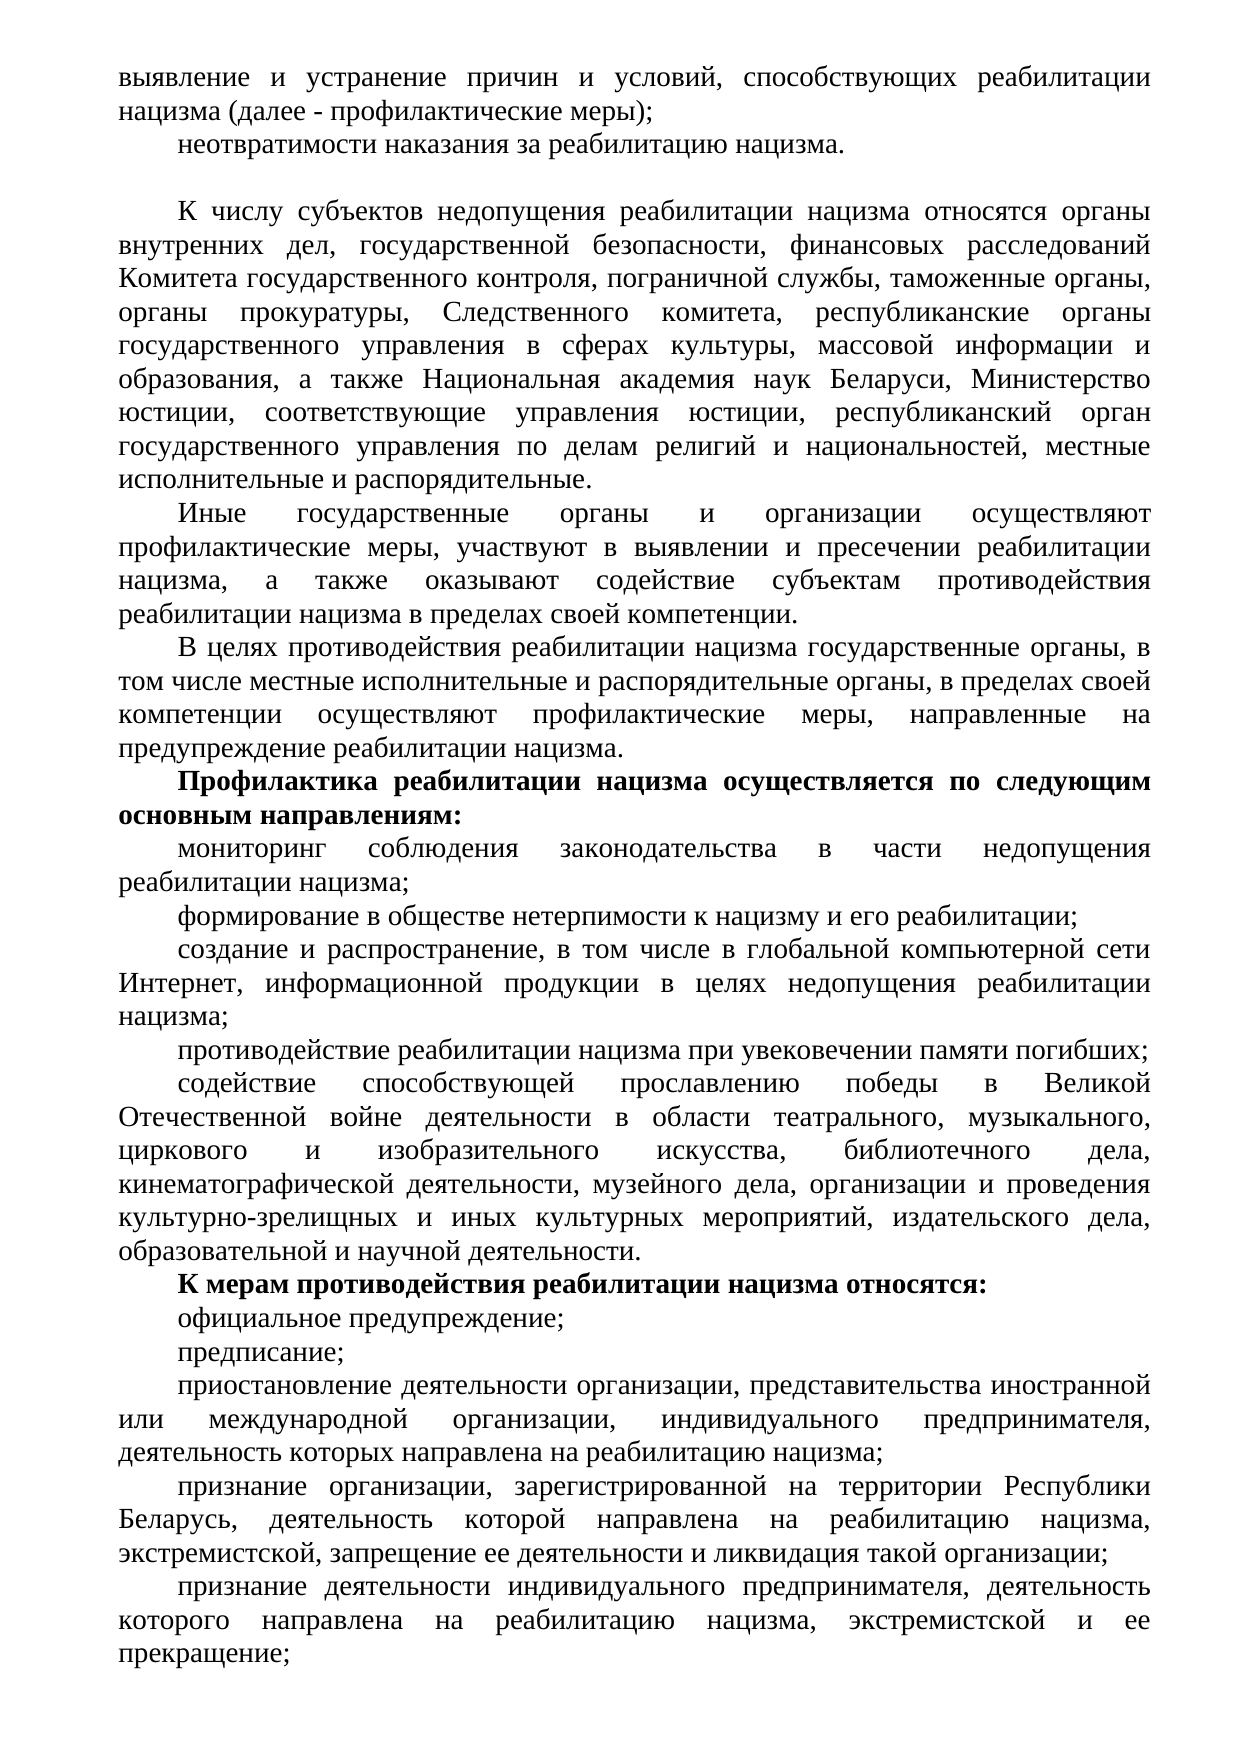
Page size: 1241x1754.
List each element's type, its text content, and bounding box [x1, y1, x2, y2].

text К мерам противодействия реабилитации нацизма относятся: [118, 1267, 1152, 1300]
text признание деятельности индивидуального предпринимателя, деятельность которого направлена на реабилитацию нацизма, экстремистской и ее прекращение; [118, 1568, 1152, 1669]
text К числу субъектов недопущения реабилитации нацизма относятся органы внутренних дел, государственной безопасности, финансовых расследований Комитета государственного контроля, пограничной службы, таможенные органы, органы прокуратуры, Следственного комитета, республиканские органы государственного управления в сферах культуры, массовой информации и образования, а также Национальная академия наук Беларуси, Министерство юстиции, соответствующие управления юстиции, республиканский орган государственного управления по делам религий и национальностей, местные исполнительные и распорядительные. [118, 193, 1152, 495]
text Профилактика реабилитации нацизма осуществляется по следующим основным направлениям: [118, 763, 1152, 831]
text В целях противодействия реабилитации нацизма государственные органы, в том числе местные исполнительные и распорядительные органы, в пределах своей компетенции осуществляют профилактические меры, направленные на предупреждение реабилитации нацизма. [118, 629, 1152, 763]
text формирование в обществе нетерпимости к нацизму и его реабилитации; [118, 898, 1152, 931]
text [118, 59, 1152, 126]
text официальное предупреждение; [118, 1300, 1152, 1334]
text создание и распространение, в том числе в глобальной компьютерной сети Интернет, информационной продукции в целях недопущения реабилитации нацизма; [118, 931, 1152, 1032]
text содействие способствующей прославлению победы в Великой Отечественной войне деятельности в области театрального, музыкального, циркового и изобразительного искусства, библиотечного дела, кинематографической деятельности, музейного дела, организации и проведения культурно-зрелищных и иных культурных мероприятий, издательского дела, образовательной и научной деятельности. [118, 1065, 1152, 1267]
text противодействие реабилитации нацизма при увековечении памяти погибших; [118, 1032, 1152, 1065]
text приостановление деятельности организации, представительства иностранной или международной организации, индивидуального предпринимателя, деятельность которых направлена на реабилитацию нацизма; [118, 1367, 1152, 1468]
text признание организации, зарегистрированной на территории Республики Беларусь, деятельность которой направлена на реабилитацию нацизма, экстремистской, запрещение ее деятельности и ликвидация такой организации; [118, 1468, 1152, 1568]
text мониторинг соблюдения законодательства в части недопущения реабилитации нацизма; [118, 831, 1152, 898]
text предписание; [118, 1334, 1152, 1367]
text неотвратимости наказания за реабилитацию нацизма. [118, 126, 1152, 160]
text Иные государственные органы и организации осуществляют профилактические меры, участвуют в выявлении и пресечении реабилитации нацизма, а также оказывают содействие субъектам противодействия реабилитации нацизма в пределах своей компетенции. [118, 495, 1152, 629]
